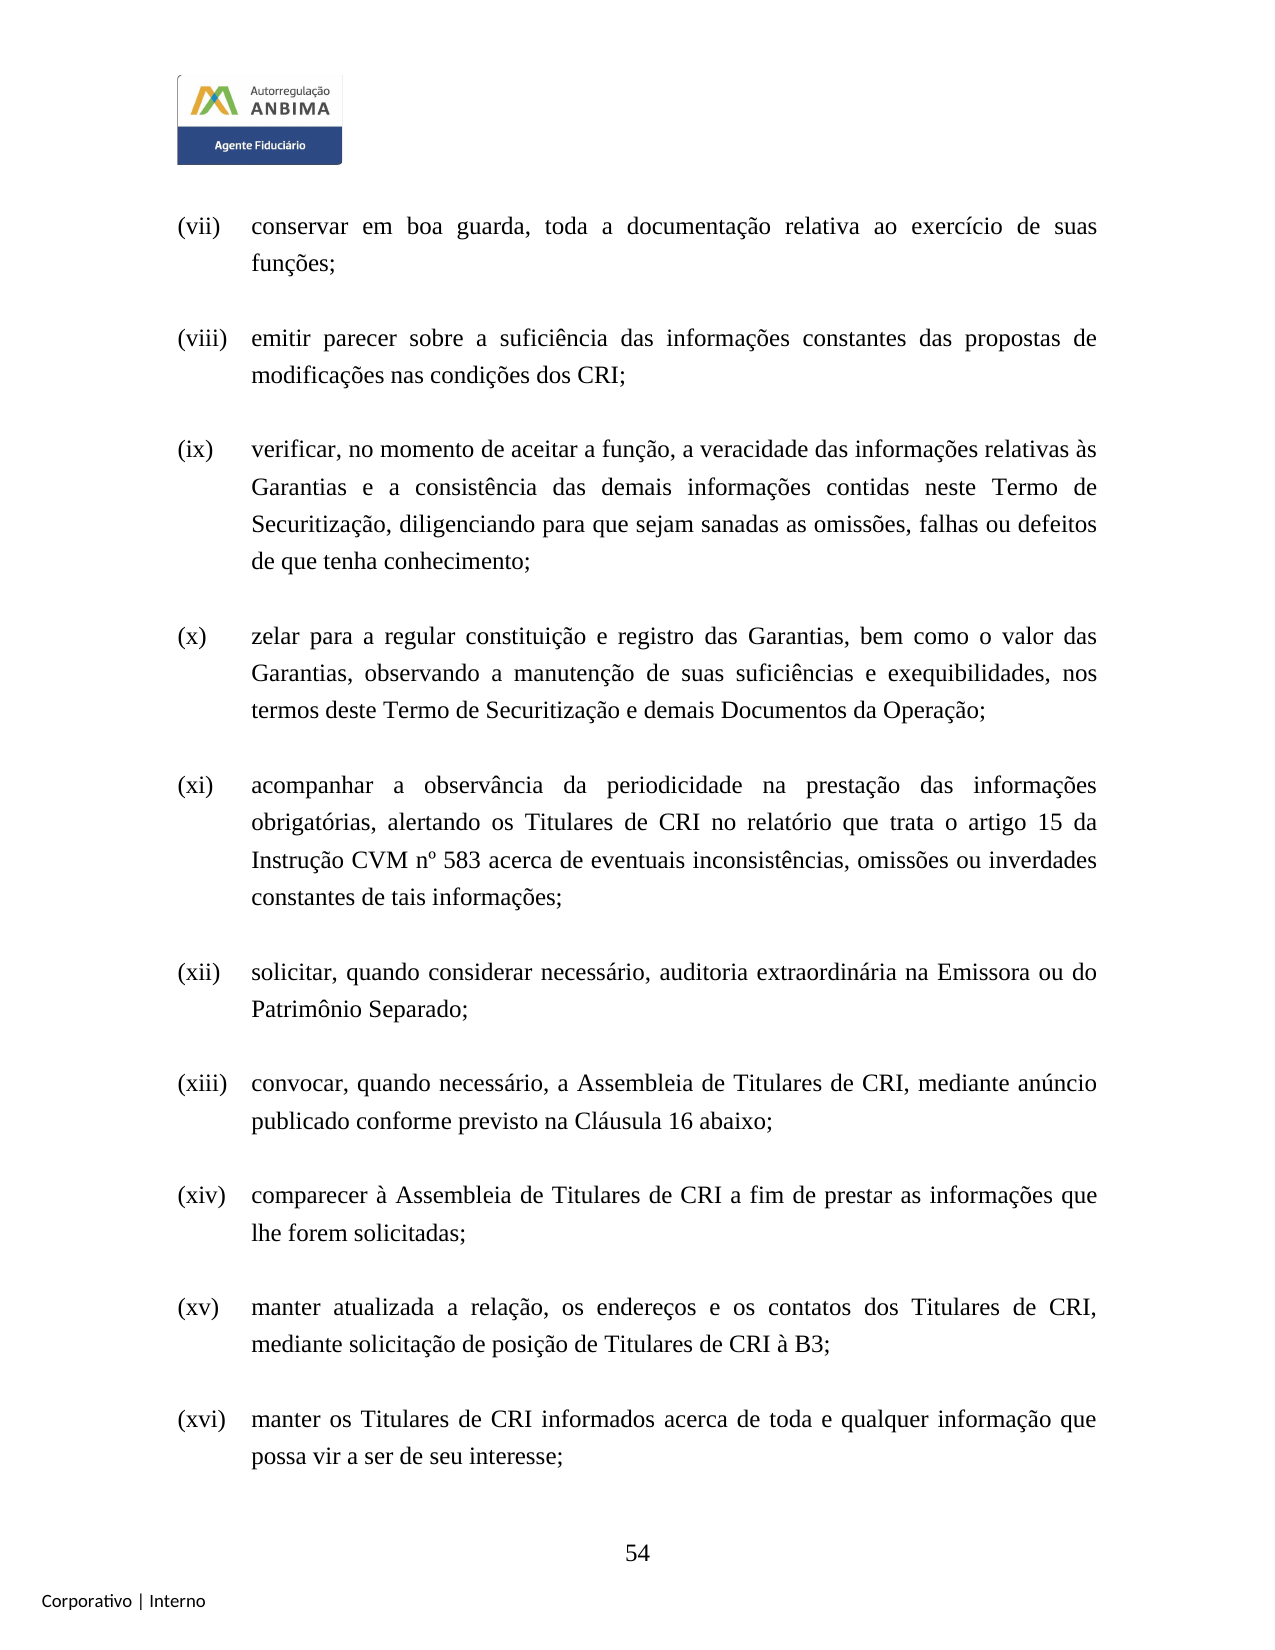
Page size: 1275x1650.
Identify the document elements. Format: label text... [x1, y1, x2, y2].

list comparecer à Assembleia de Titulares de CRI a fim de prestar as informações que lhe forem solicitadas; [177, 1180, 1098, 1246]
list convocar, quando necessário, a Assembleia de Titulares de CRI, mediante anúncio publicado conforme previsto na Cláusula 16 abaixo; [177, 1068, 1098, 1134]
list acompanhar a observância da periodicidade na prestação das informações obrigatórias, alertando os Titulares de CRI no relatório que trata o artigo 15 da Instrução CVM nº 583 acerca de eventuais inconsistências, omissões ou inverdades constantes de tais informações; [177, 770, 1098, 911]
list manter os Titulares de CRI informados acerca de toda e qualquer informação que possa vir a ser de seu interesse; [177, 1404, 1098, 1470]
list verificar, no momento de aceitar a função, a veracidade das informações relativas às Garantias e a consistência das demais informações contidas neste Termo de Securitização, diligenciando para que sejam sanadas as omissões, falhas ou defeitos de que tenha conhecimento; [177, 434, 1098, 575]
list conservar em boa guarda, toda a documentação relativa ao exercício de suas funções; [177, 211, 1098, 277]
list emitir parecer sobre a suficiência das informações constantes das propostas de modificações nas condições dos CRI; [177, 323, 1098, 389]
list zelar para a regular constituição e registro das Garantias, bem como o valor das Garantias, observando a manutenção de suas suficiências e exequibilidades, nos termos deste Termo de Securitização e demais Documentos da Operação; [177, 621, 1098, 724]
list solicitar, quando considerar necessário, auditoria extraordinária na Emissora ou do Patrimônio Separado; [177, 957, 1098, 1023]
list manter atualizada a relação, os endereços e os contatos dos Titulares de CRI, mediante solicitação de posição de Titulares de CRI à B3; [177, 1292, 1098, 1358]
picture [177, 75, 343, 165]
